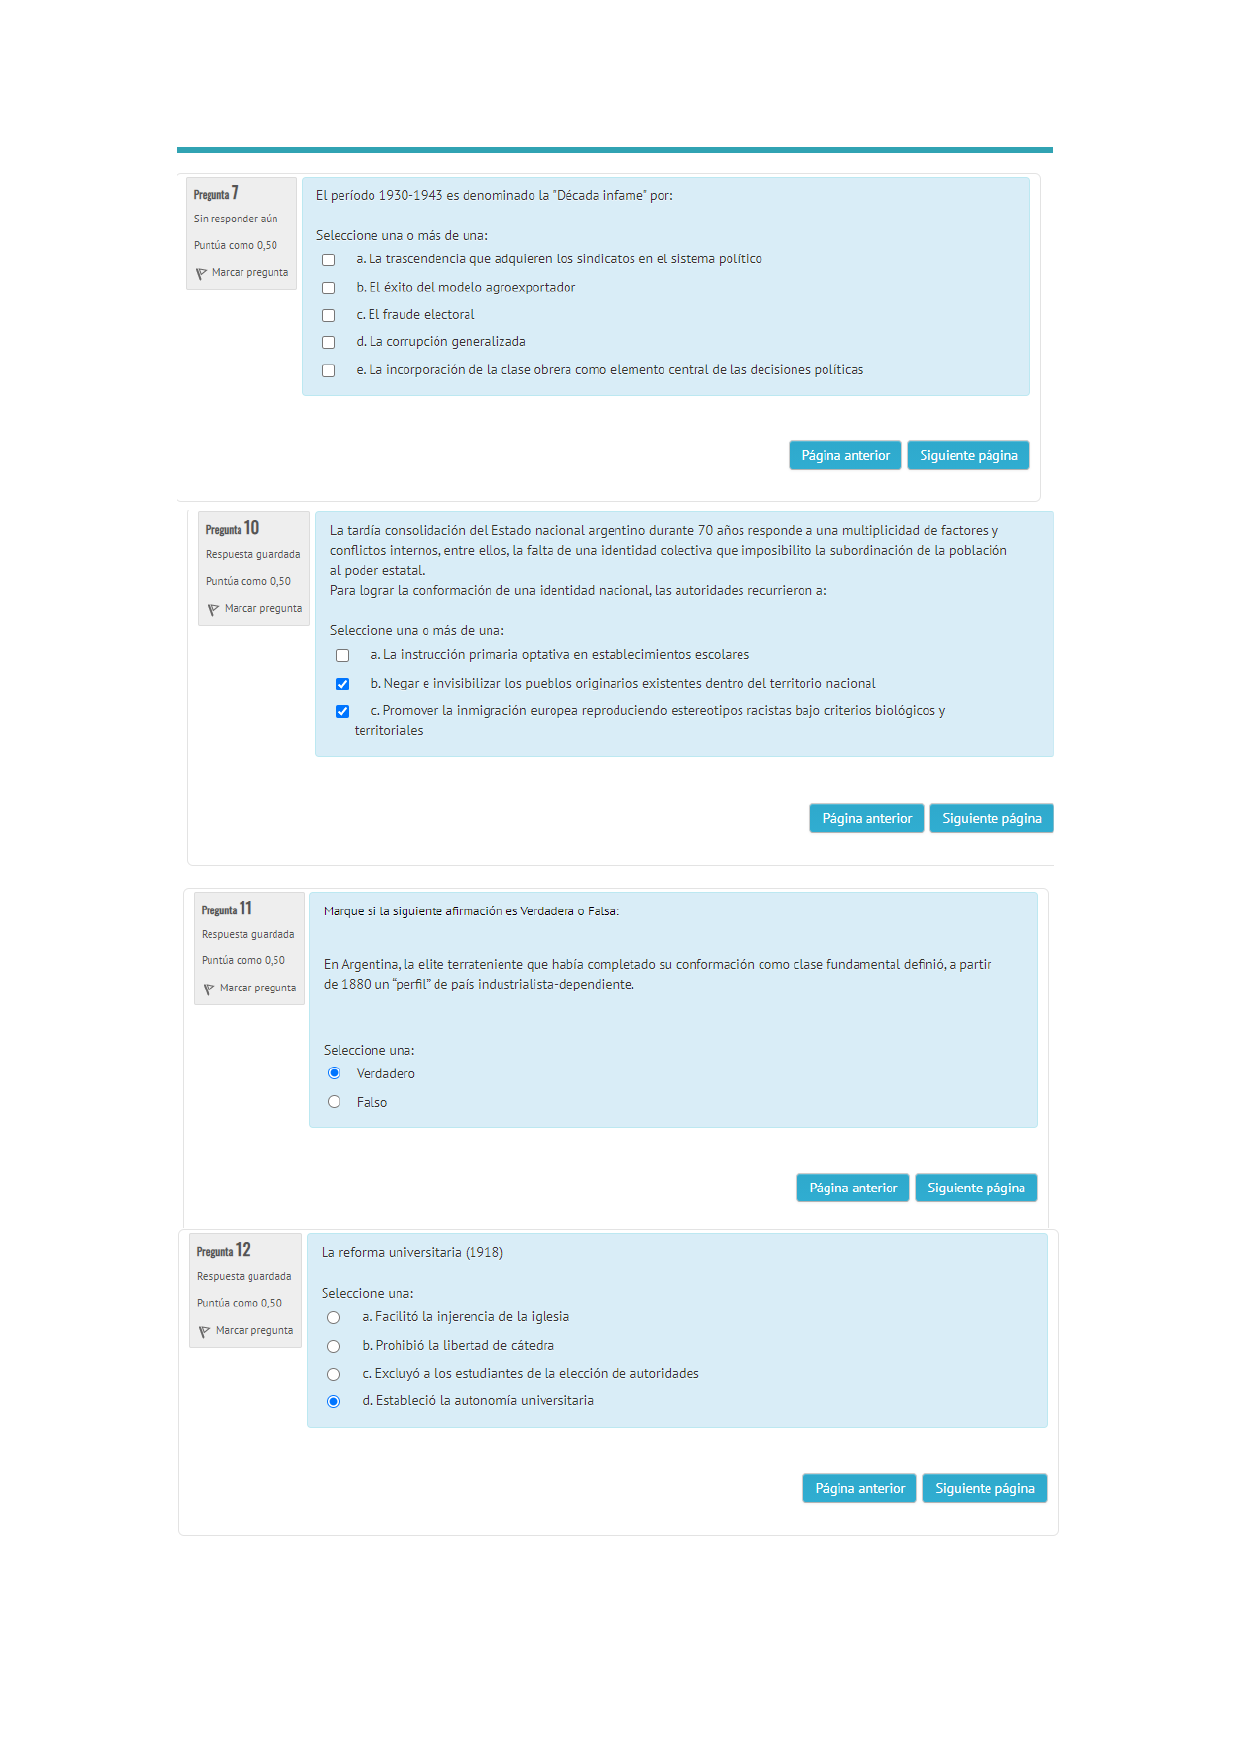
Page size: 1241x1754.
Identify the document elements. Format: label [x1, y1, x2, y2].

picture [177, 510, 1054, 869]
picture [177, 147, 1053, 509]
picture [177, 870, 1054, 1228]
picture [177, 1229, 1061, 1541]
